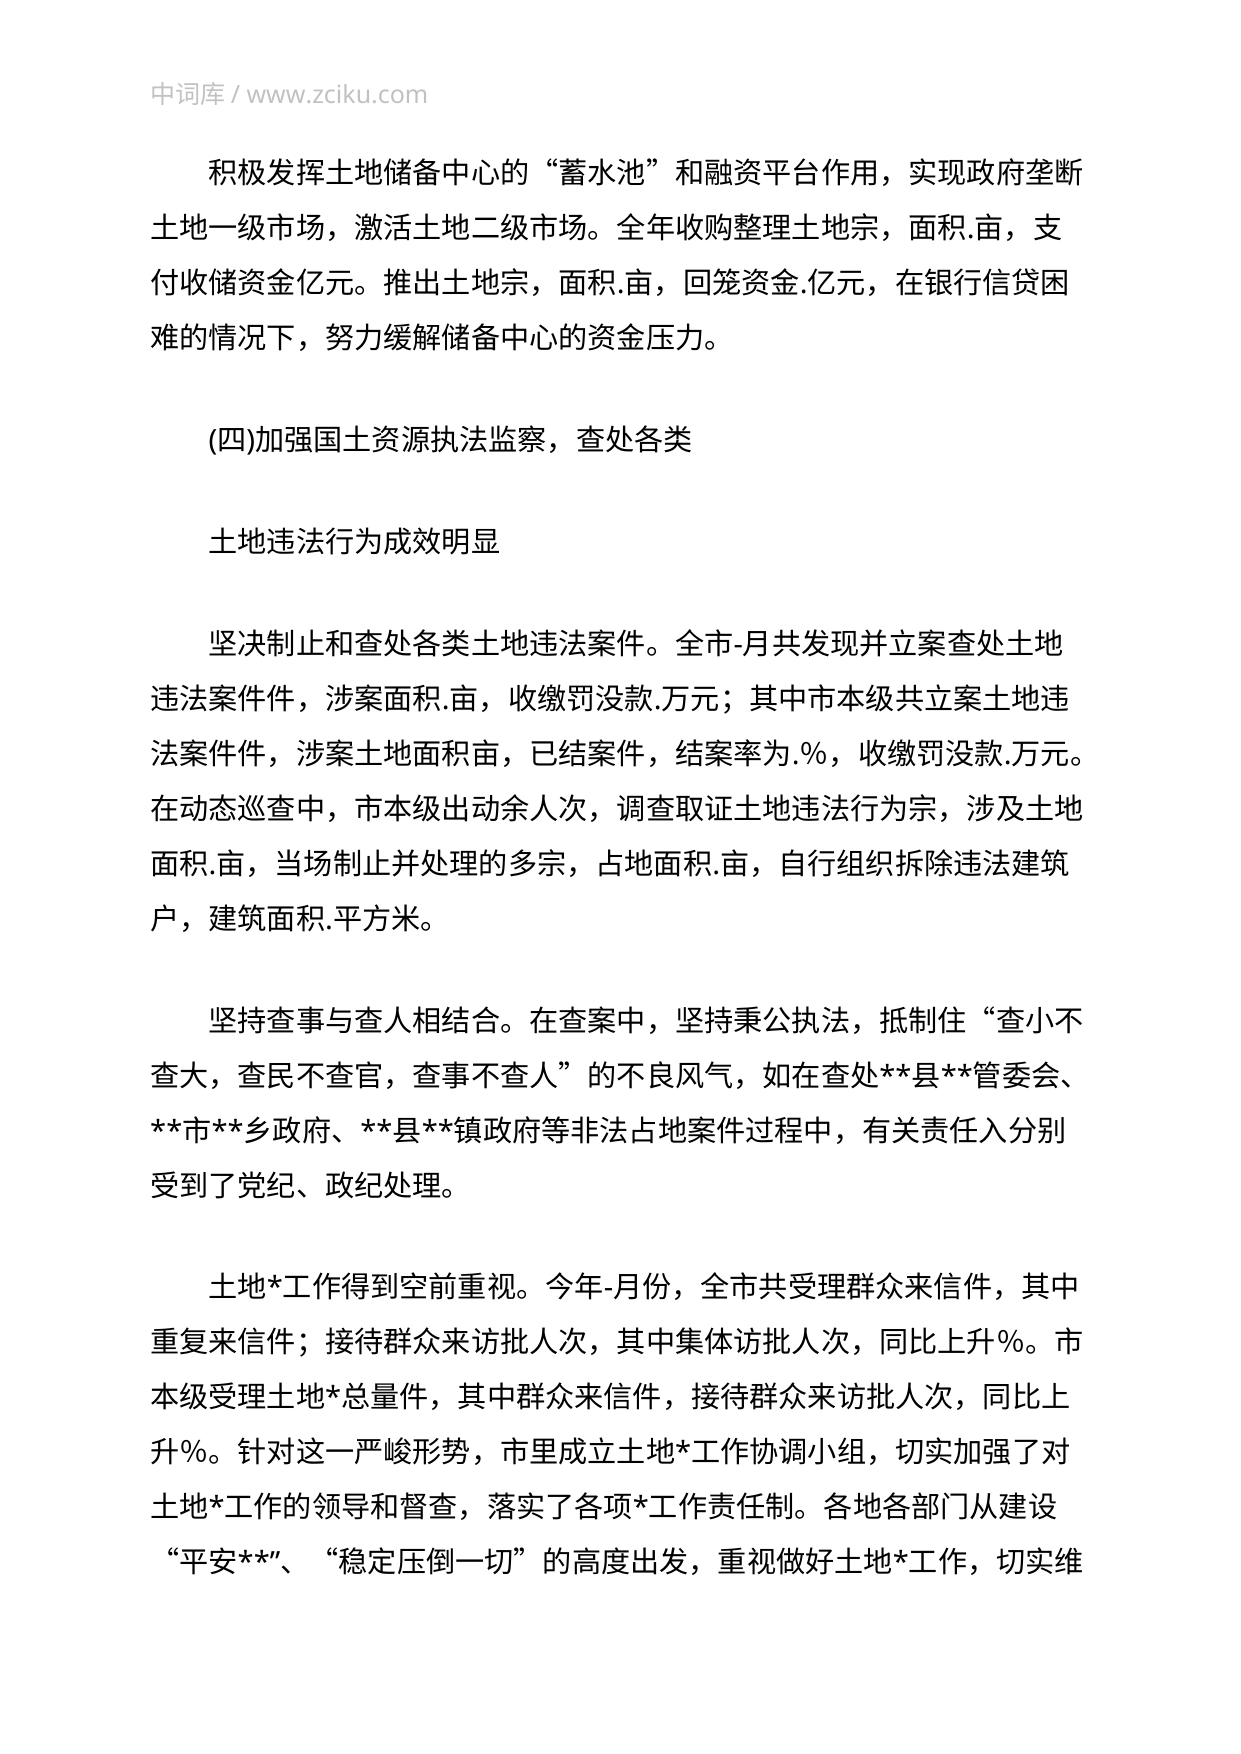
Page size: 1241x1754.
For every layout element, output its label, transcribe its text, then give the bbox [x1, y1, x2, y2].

text (四)加强国土资源执法监察，查处各类 [150, 417, 1090, 459]
text 坚持查事与查人相结合。在查案中，坚持秉公执法，抵制住“查小不查大，查民不查官，查事不查人”的不良风气，如在查处**县**管委会、**市**乡政府、**县**镇政府等非法占地案件过程中，有关责任入分别受到了党纪、政纪处理。 [150, 997, 1090, 1204]
text 积极发挥土地储备中心的“蓄水池”和融资平台作用，实现政府垄断土地一级市场，激活土地二级市场。全年收购整理土地宗，面积.亩，支付收储资金亿元。推出土地宗，面积.亩，回笼资金.亿元，在银行信贷困难的情况下，努力缓解储备中心的资金压力。 [150, 150, 1090, 357]
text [150, 1264, 1090, 1581]
text 坚决制止和查处各类土地违法案件。全市-月共发现并立案查处土地违法案件件，涉案面积.亩，收缴罚没款.万元；其中市本级共立案土地违法案件件，涉案土地面积亩，已结案件，结案率为.％，收缴罚没款.万元。在动态巡查中，市本级出动余人次，调查取证土地违法行为宗，涉及土地面积.亩，当场制止并处理的多宗，占地面积.亩，自行组织拆除违法建筑户，建筑面积.平方米。 [150, 620, 1090, 938]
text 土地违法行为成效明显 [150, 519, 1090, 561]
